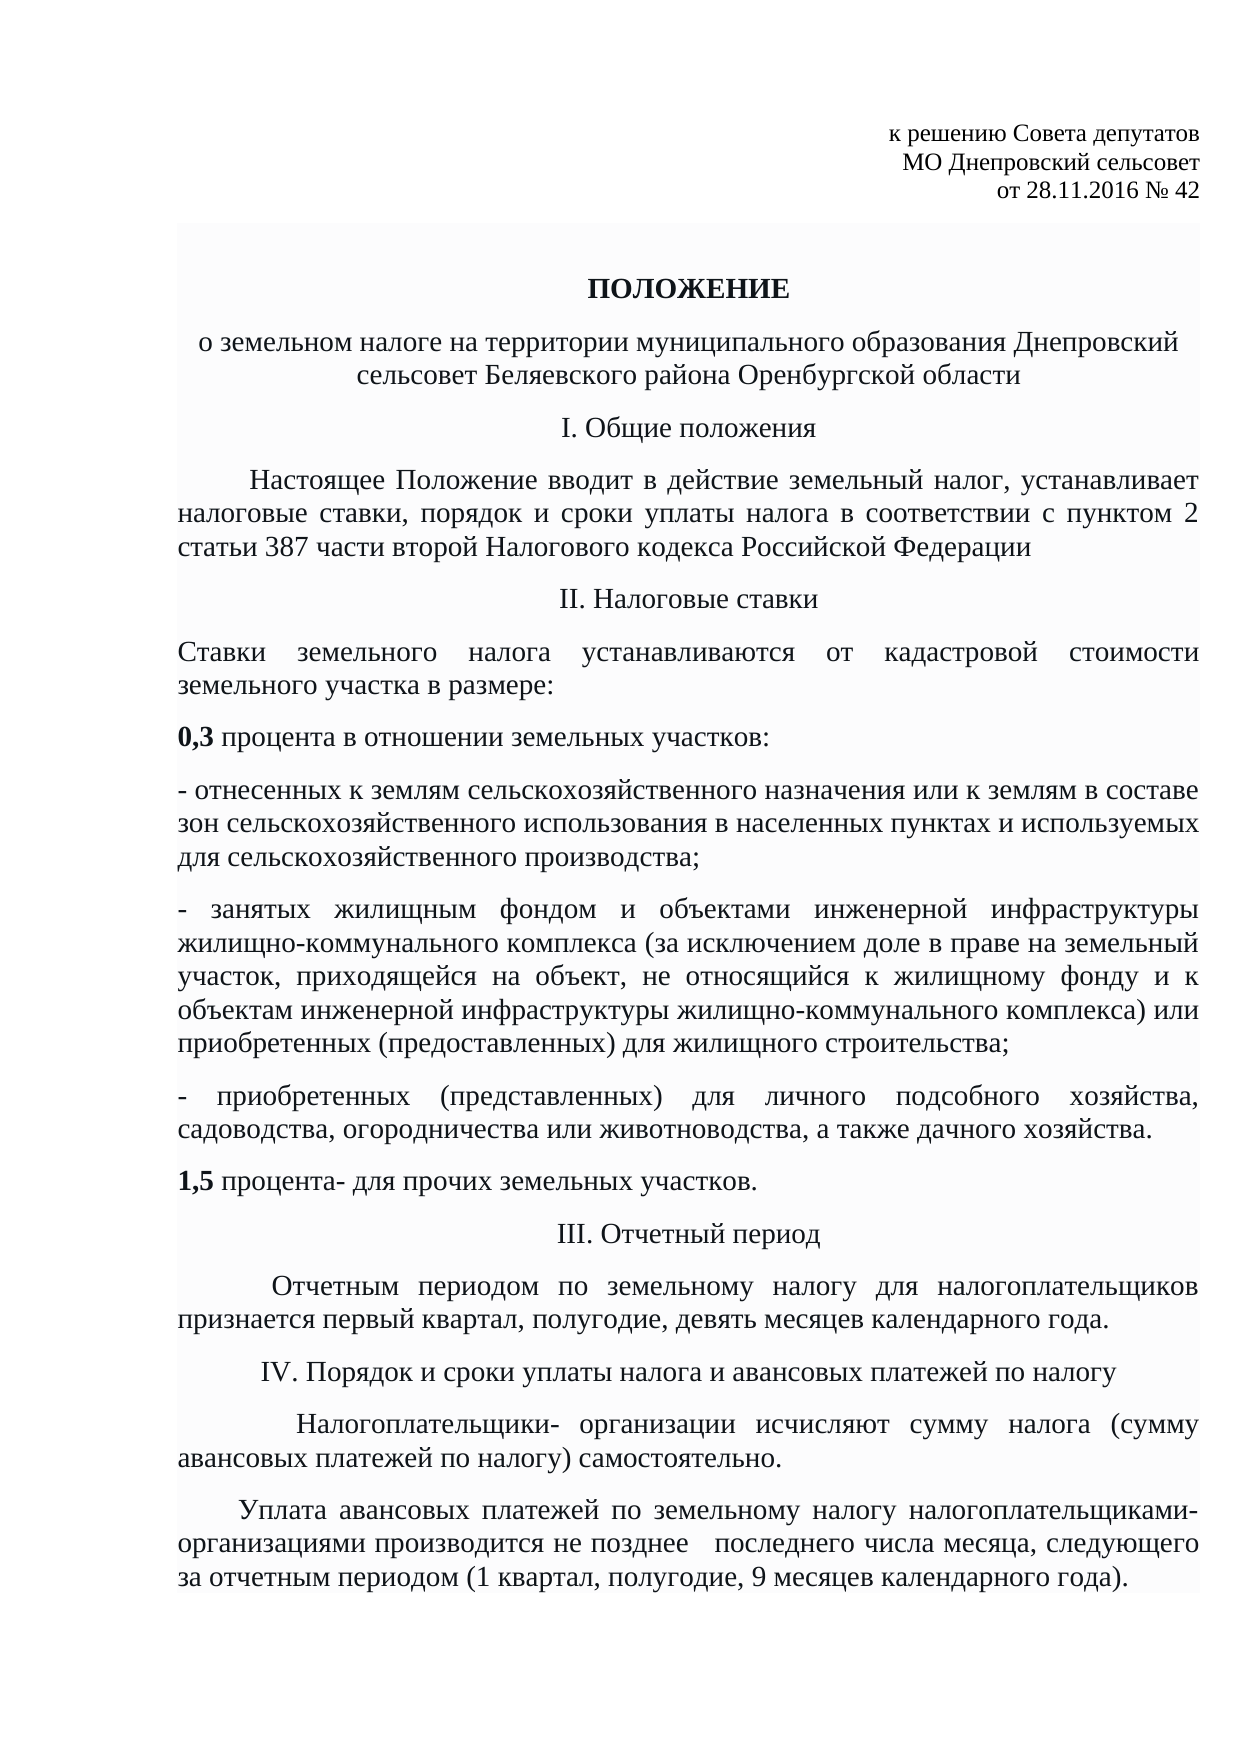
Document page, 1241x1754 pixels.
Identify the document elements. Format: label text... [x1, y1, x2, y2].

text I. Общие положения [177, 410, 1200, 443]
text Уплата авансовых платежей по земельному налогу налогоплательщиками- организациями производится не позднее последнего числа месяца, следующего за отчетным периодом (1 квартал, полугодие, 9 месяцев календарного года). [177, 1492, 1200, 1593]
text от 28.11.2016 № 42 [177, 176, 1200, 204]
text Отчетным периодом по земельному налогу для налогоплательщиков признается первый квартал, полугодие, девять месяцев календарного года. [177, 1268, 1200, 1335]
text - отнесенных к землям сельскохозяйственного назначения или к землям в составе зон сельскохозяйственного использования в населенных пунктах и используемых для сельскохозяйственного производства; [177, 772, 1200, 872]
text о земельном налоге на территории муниципального образования Днепровский сельсовет Беляевского района Оренбургской области [177, 324, 1200, 391]
text Налогоплательщики- организации исчисляют сумму налога (сумму авансовых платежей по налогу) самостоятельно. [177, 1406, 1200, 1473]
text - приобретенных (представленных) для личного подсобного хозяйства, садоводства, огородничества или животноводства, а также дачного хозяйства. [177, 1078, 1200, 1145]
text к решению Совета депутатов [177, 118, 1200, 147]
text 1,5 процента- для прочих земельных участков. [177, 1163, 1200, 1197]
text III. Отчетный период [177, 1216, 1200, 1249]
text Ставки земельного налога устанавливаются от кадастровой стоимости земельного участка в размере: [177, 634, 1200, 701]
text ПОЛОЖЕНИЕ [177, 272, 1200, 305]
text - занятых жилищным фондом и объектами инженерной инфраструктуры жилищно-коммунального комплекса (за исключением доле в праве на земельный участок, приходящейся на объект, не относящийся к жилищному фонду и к объектам инженерной инфраструктуры жилищно-коммунального комплекса) или приобретенных (предоставленных) для жилищного строительства; [177, 891, 1200, 1059]
text II. Налоговые ставки [177, 581, 1200, 615]
text Настоящее Положение вводит в действие земельный налог, устанавливает налоговые ставки, порядок и сроки уплаты налога в соответствии с пунктом 2 статьи 387 части второй Налогового кодекса Российской Федерации [177, 462, 1200, 563]
text 0,3 процента в отношении земельных участков: [177, 719, 1200, 753]
text IV. Порядок и сроки уплаты налога и авансовых платежей по налогу [177, 1354, 1200, 1387]
text МО Днепровский сельсовет [177, 147, 1200, 176]
